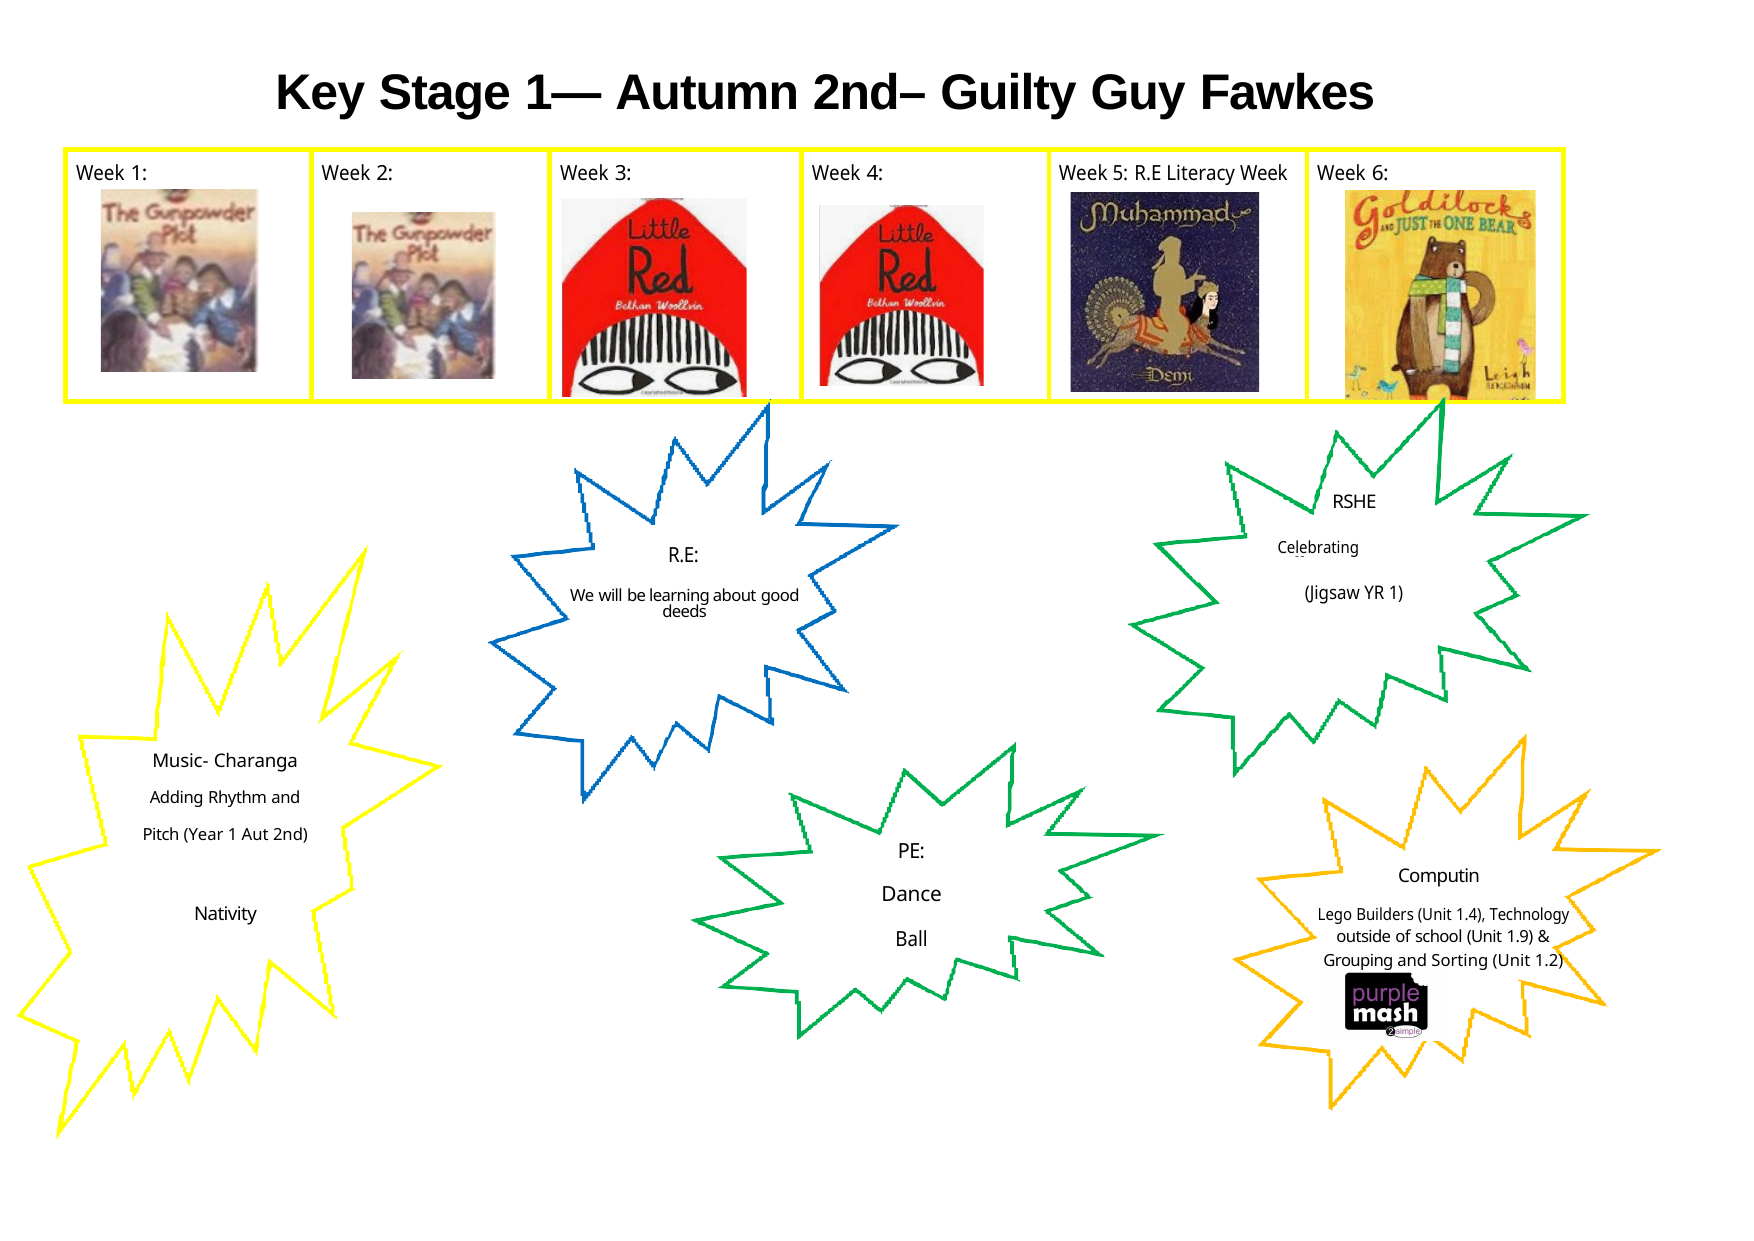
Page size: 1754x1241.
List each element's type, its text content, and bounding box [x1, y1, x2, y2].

table_header Week 4: [804, 152, 1047, 399]
table_header Week 6: [1309, 152, 1561, 396]
picture [561, 198, 747, 397]
picture [17, 544, 443, 1141]
table_header Week 5: R.E Literacy Week [1051, 152, 1305, 399]
table_header Week 2: [314, 152, 547, 399]
picture [488, 190, 1662, 1111]
title Key Stage 1— Autumn 2nd– Guilty Guy Fawkes [52, 63, 1599, 120]
picture [100, 189, 259, 372]
table_header Week 1: [68, 152, 309, 399]
picture [819, 205, 984, 386]
picture [351, 212, 496, 379]
table_header Week 3: [552, 152, 799, 399]
picture [1070, 192, 1260, 392]
